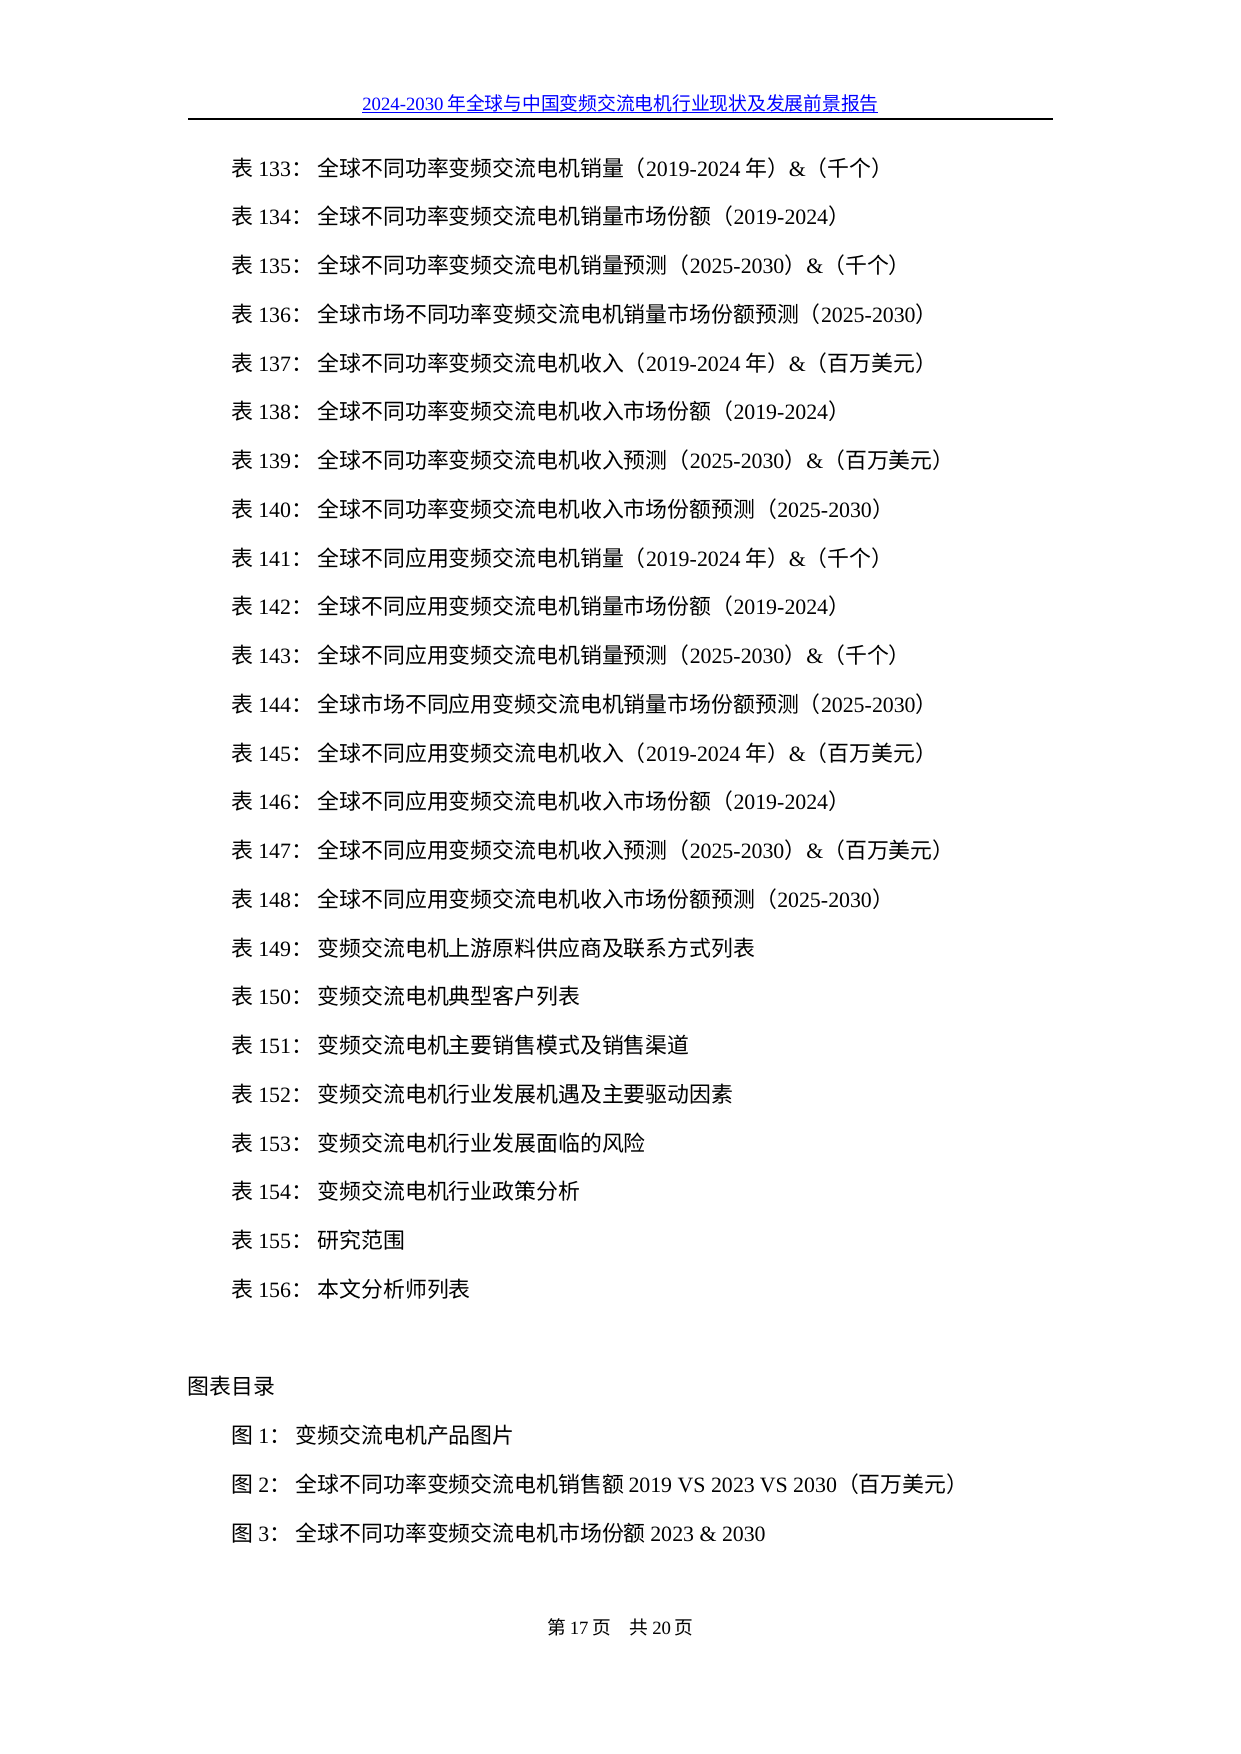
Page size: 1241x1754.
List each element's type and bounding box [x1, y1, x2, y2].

text [187, 150, 1053, 1548]
